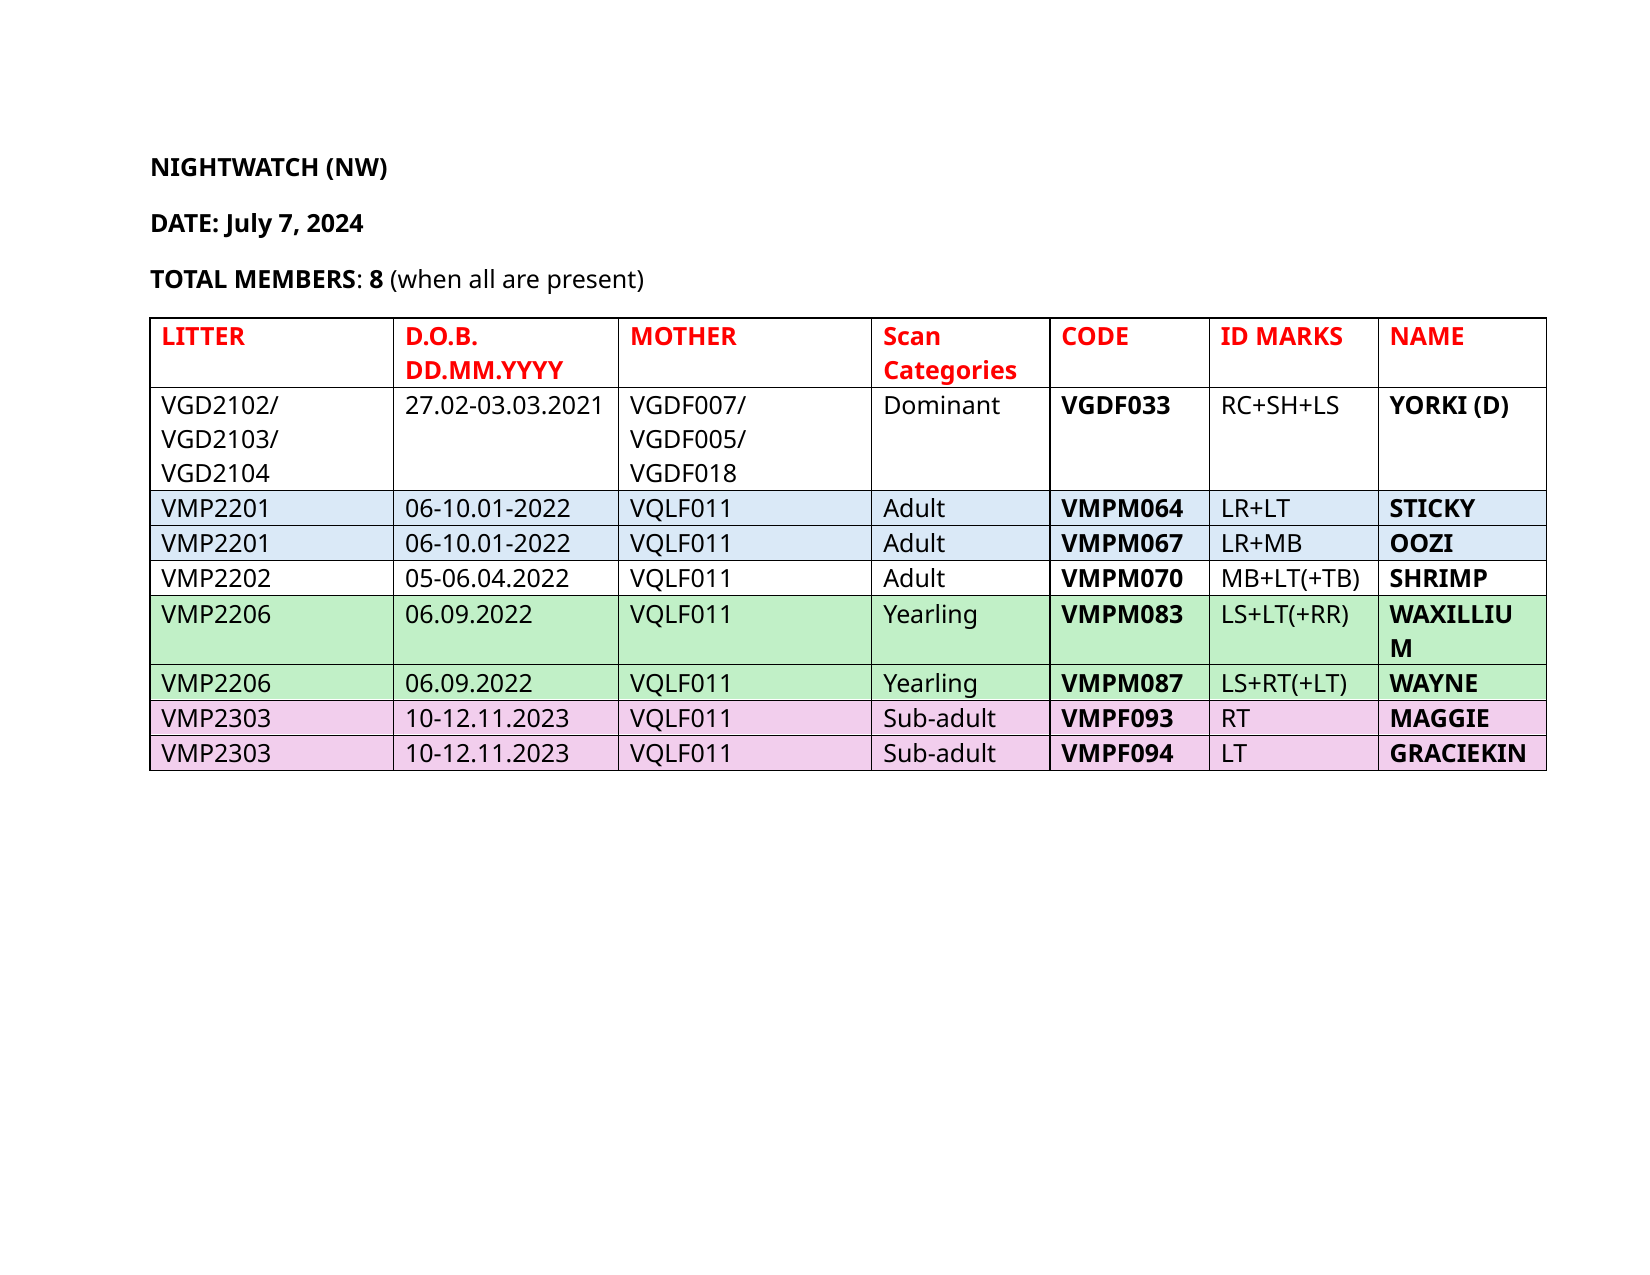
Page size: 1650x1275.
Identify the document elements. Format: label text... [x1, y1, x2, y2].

table_cell WAYNE [1379, 665, 1546, 699]
table_cell MAGGIE [1379, 701, 1546, 734]
table_cell YORKI (D) [1379, 388, 1546, 490]
table_cell VGDF033 [1051, 388, 1209, 490]
table_cell LS+LT(+RR) [1210, 596, 1378, 664]
table_header Scan Categories [872, 319, 1049, 387]
table_cell RT [1210, 701, 1378, 734]
text DATE: July 7, 2024 [150, 206, 1500, 240]
table_cell VMPF094 [1051, 736, 1209, 770]
table_cell SHRIMP [1379, 561, 1546, 595]
table_cell RC+SH+LS [1210, 388, 1378, 490]
table_cell VMPM070 [1051, 561, 1209, 595]
table_cell VGD2102/VGD2103/VGD2104 [151, 388, 393, 490]
table_cell VMP2202 [151, 561, 393, 595]
table_cell Adult [872, 561, 1049, 595]
table_header MOTHER [619, 319, 871, 387]
table_cell VQLF011 [619, 561, 871, 595]
table_header LITTER [151, 319, 393, 387]
table_cell VMPM064 [1051, 491, 1209, 525]
table_header ID MARKS [1210, 319, 1378, 387]
table_cell 10-12.11.2023 [394, 701, 618, 734]
table_cell 06.09.2022 [394, 596, 618, 664]
table_cell VMP2206 [151, 665, 393, 699]
table_cell STICKY [1379, 491, 1546, 525]
table_cell Adult [872, 526, 1049, 560]
table_cell Sub-adult [872, 736, 1049, 770]
table_cell VMPM083 [1051, 596, 1209, 664]
table_cell LR+MB [1210, 526, 1378, 560]
table_cell 27.02-03.03.2021 [394, 388, 618, 490]
table_cell Sub-adult [872, 701, 1049, 734]
table_cell MB+LT(+TB) [1210, 561, 1378, 595]
table_cell VMPF093 [1051, 701, 1209, 734]
table_cell LS+RT(+LT) [1210, 665, 1378, 699]
table_cell OOZI [1379, 526, 1546, 560]
table_cell 05-06.04.2022 [394, 561, 618, 595]
table_header D.O.B. DD.MM.YYYY [394, 319, 618, 387]
table_cell VMP2303 [151, 736, 393, 770]
table_cell VMPM087 [1051, 665, 1209, 699]
table_cell Yearling [872, 596, 1049, 664]
table_cell LR+LT [1210, 491, 1378, 525]
table_cell VQLF011 [619, 526, 871, 560]
table_cell VQLF011 [619, 701, 871, 734]
table_cell VMP2206 [151, 596, 393, 664]
table_cell GRACIEKIN [1379, 736, 1546, 770]
table_cell 06-10.01-2022 [394, 491, 618, 525]
table_cell 06-10.01-2022 [394, 526, 618, 560]
text TOTAL MEMBERS: 8 (when all are present) [150, 262, 1500, 296]
table_cell VQLF011 [619, 491, 871, 525]
table_cell Yearling [872, 665, 1049, 699]
table_cell VMP2303 [151, 701, 393, 734]
table_cell VMP2201 [151, 491, 393, 525]
table_cell WAXILLIUM [1379, 596, 1546, 664]
table_header CODE [1051, 319, 1209, 387]
table_cell VQLF011 [619, 596, 871, 664]
table_cell Adult [872, 491, 1049, 525]
table_cell 10-12.11.2023 [394, 736, 618, 770]
table_header NAME [1379, 319, 1546, 387]
table_cell 06.09.2022 [394, 665, 618, 699]
table_cell LT [1210, 736, 1378, 770]
table_cell VQLF011 [619, 665, 871, 699]
table_cell Dominant [872, 388, 1049, 490]
table_cell VGDF007/VGDF005/ VGDF018 [619, 388, 871, 490]
table_cell VMP2201 [151, 526, 393, 560]
table_cell VQLF011 [619, 736, 871, 770]
text NIGHTWATCH (NW) [150, 150, 1500, 184]
table_cell VMPM067 [1051, 526, 1209, 560]
